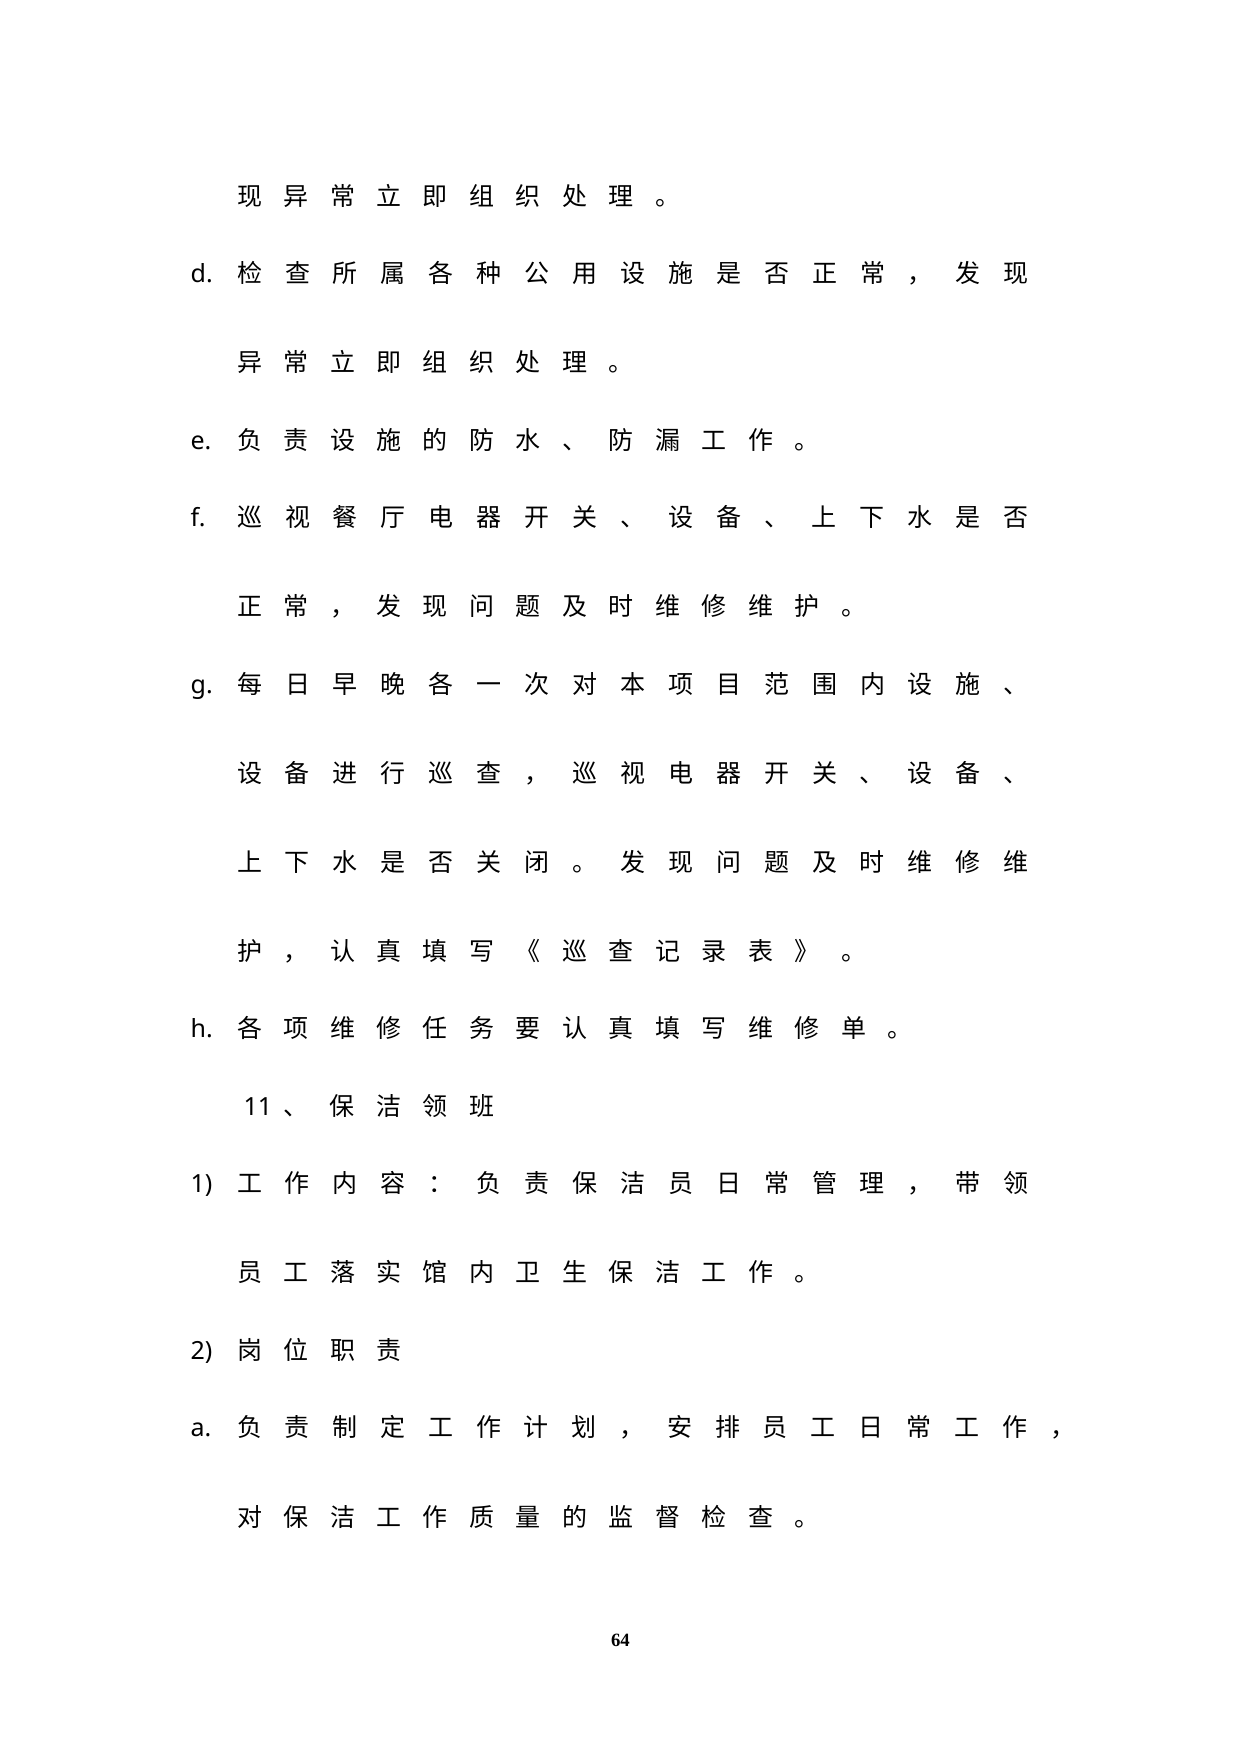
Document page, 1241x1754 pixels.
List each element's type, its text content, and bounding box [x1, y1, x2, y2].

list 工作内容：负责保洁员日常管理，带领员工落实馆内卫生保洁工作。 [190, 1152, 1050, 1301]
list 负责制定工作计划，安排员工日常工作，对保洁工作质量的监督检查。 [190, 1396, 1050, 1545]
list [190, 164, 1050, 224]
list 检查所属各种公用设施是否正常，发现异常立即组织处理。 [190, 242, 1050, 390]
list 各项维修任务要认真填写维修单。 [190, 997, 1050, 1057]
list 每日早晚各一次对本项目范围内设施、设备进行巡查，巡视电器开关、设备、上下水是否关闭。发现问题及时维修维护，认真填写《巡查记录表》。 [190, 653, 1050, 979]
list 巡视餐厅电器开关、设备、上下水是否正常，发现问题及时维修维护。 [190, 486, 1050, 634]
list 负责设施的防水、防漏工作。 [190, 408, 1050, 468]
list 岗位职责 [190, 1319, 1050, 1378]
text 11、保洁领班 [190, 1075, 1050, 1134]
